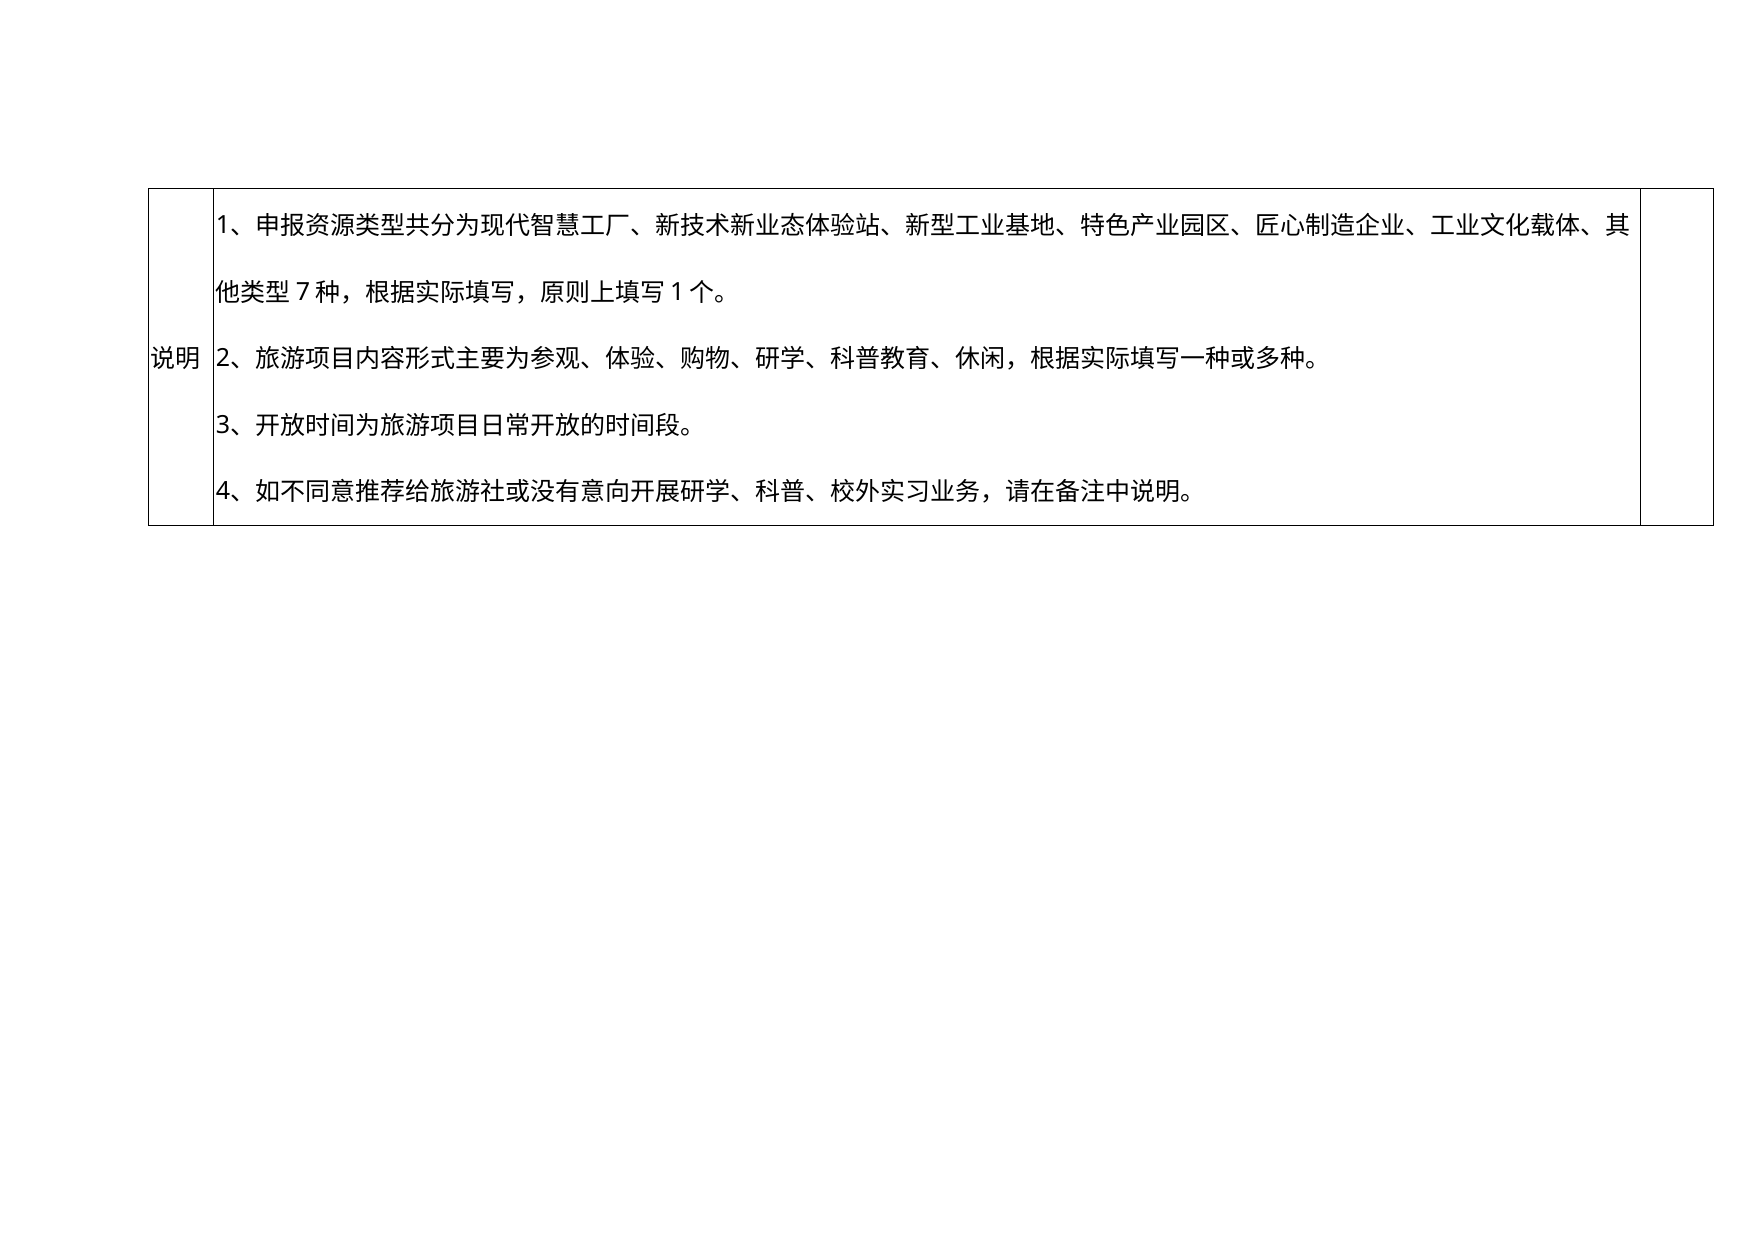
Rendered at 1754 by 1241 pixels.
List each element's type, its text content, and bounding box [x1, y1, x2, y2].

table_cell 说明 [149, 189, 213, 524]
table_cell [1641, 189, 1713, 524]
table_cell 申报资源类型共分为现代智慧工厂、新技术新业态体验站、新型工业基地、特色产业园区、匠心制造企业、工业文化载体、其他类型7种，根据实际填写，原则上填写1个。 2、旅游项目内容形式主要为参观、体验、购物、研学、科普教育、休闲，根据实际填写一种或多种。 3、开放时间为旅游项目日常开放的时间段。 4、如不同意推荐给旅游社或没有意向开展研学、科普、校外实习业务，请在备注中说明。 [214, 189, 1640, 524]
